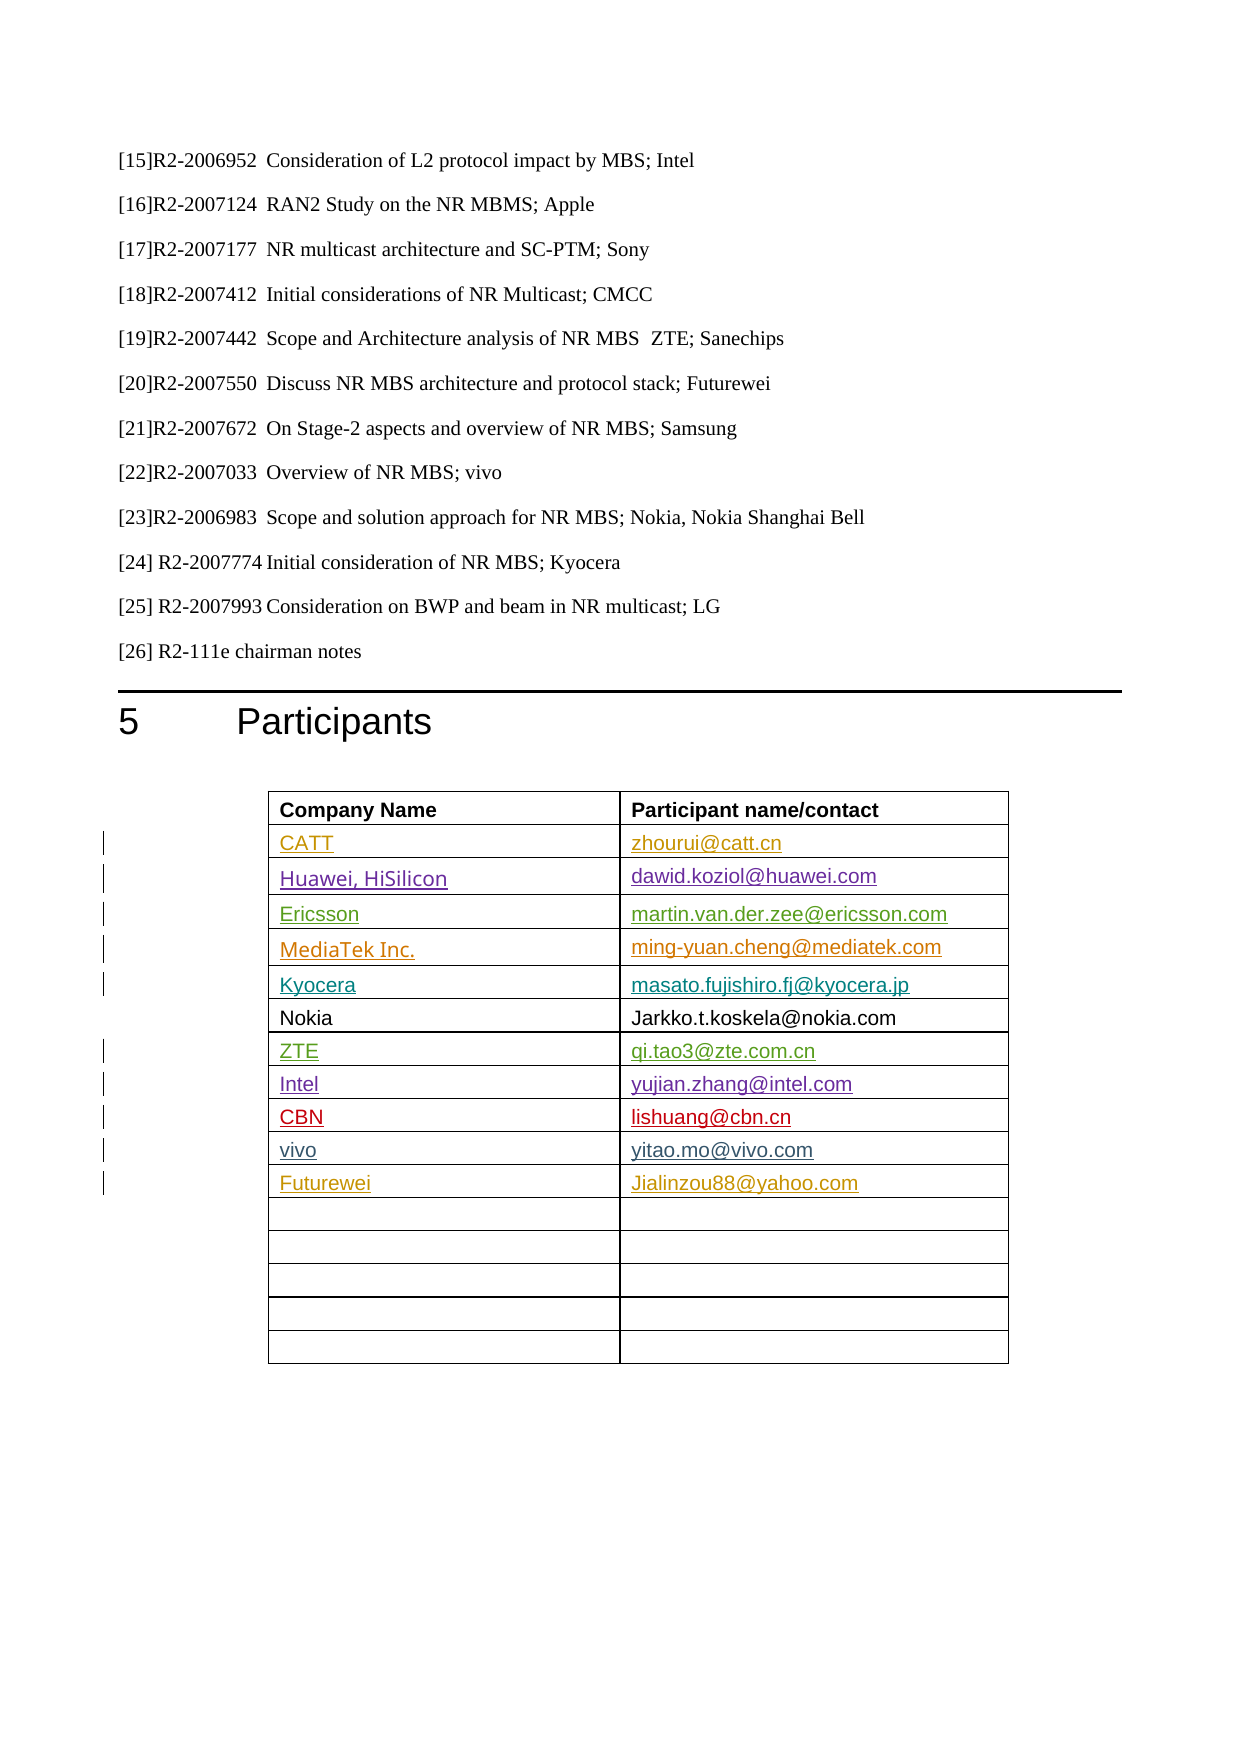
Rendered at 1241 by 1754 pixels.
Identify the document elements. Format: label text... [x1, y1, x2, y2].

table_cell Jarkko.t.koskela@nokia.com [621, 999, 1008, 1031]
text [24] R2-2007774 Initial consideration of NR MBS; Kyocera [118, 550, 1122, 574]
table_cell [621, 1165, 1008, 1197]
table_cell Nokia [269, 999, 619, 1031]
table_header Company Name [269, 792, 619, 824]
text [19]R2-2007442 Scope and Architecture analysis of NR MBS ZTE; Sanechips [118, 326, 1122, 350]
table_cell [621, 1099, 1008, 1131]
table_cell [621, 966, 1008, 998]
text [16]R2-2007124 RAN2 Study on the NR MBMS; Apple [118, 192, 1122, 216]
table_cell [269, 1033, 619, 1064]
text [17]R2-2007177 NR multicast architecture and SC-PTM; Sony [118, 237, 1122, 261]
table_cell [621, 1331, 1008, 1363]
table_cell [269, 1264, 619, 1296]
table_cell [621, 825, 1008, 857]
table_cell [269, 858, 619, 894]
table_cell [621, 1231, 1008, 1263]
table_cell [621, 929, 1008, 965]
table_cell [269, 1331, 619, 1363]
table_cell [621, 1132, 1008, 1164]
text [21]R2-2007672 On Stage-2 aspects and overview of NR MBS; Samsung [118, 416, 1122, 440]
table_cell [269, 1198, 619, 1230]
text [25] R2-2007993 Consideration on BWP and beam in NR multicast; LG [118, 594, 1122, 618]
table_cell [621, 895, 1008, 927]
table_cell [269, 1231, 619, 1263]
table_cell [269, 1066, 619, 1098]
table_cell [621, 1198, 1008, 1230]
table_cell [621, 1264, 1008, 1296]
text [15]R2-2006952 Consideration of L2 protocol impact by MBS; Intel [118, 147, 1122, 172]
table_cell [269, 825, 619, 857]
text [26] R2-111e chairman notes [118, 639, 1122, 663]
text [23]R2-2006983 Scope and solution approach for NR MBS; Nokia, Nokia Shanghai Bell [118, 505, 1122, 529]
table_cell [269, 1165, 619, 1197]
table_cell [269, 929, 619, 965]
text [18]R2-2007412 Initial considerations of NR Multicast; CMCC [118, 282, 1122, 306]
table_cell [621, 1033, 1008, 1064]
table_cell [269, 1298, 619, 1329]
table_cell [269, 1132, 619, 1164]
table_cell [621, 1066, 1008, 1098]
table_cell [621, 1298, 1008, 1329]
table_cell [621, 858, 1008, 894]
table_cell [269, 895, 619, 927]
table_cell [269, 966, 619, 998]
text [22]R2-2007033 Overview of NR MBS; vivo [118, 460, 1122, 484]
text [20]R2-2007550 Discuss NR MBS architecture and protocol stack; Futurewei [118, 371, 1122, 395]
table_header Participant name/contact [621, 792, 1008, 824]
subtitle 5 Participants [118, 693, 1122, 742]
table_cell [269, 1099, 619, 1131]
